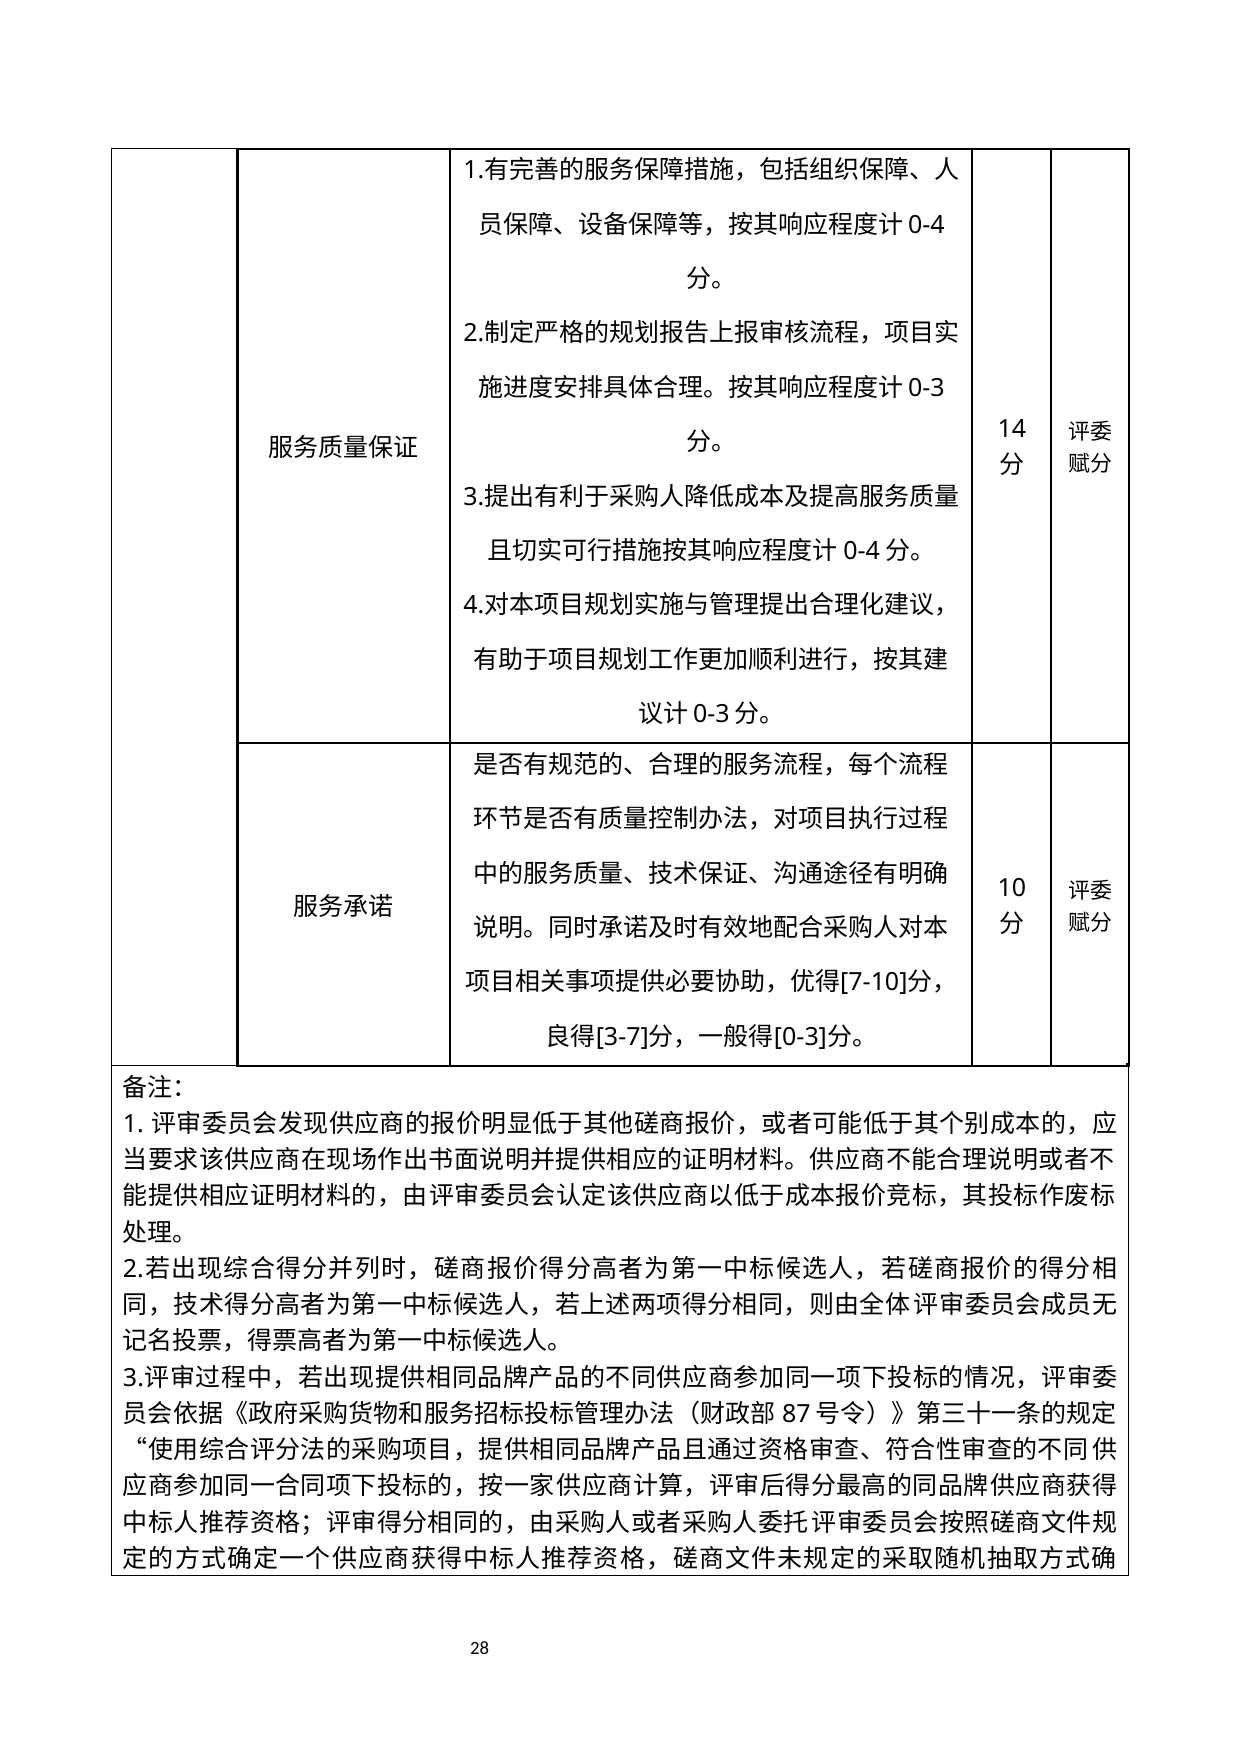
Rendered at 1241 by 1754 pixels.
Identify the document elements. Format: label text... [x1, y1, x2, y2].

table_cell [112, 1066, 1128, 1574]
table_cell 是否有规范的、合理的服务流程，每个流程环节是否有质量控制办法，对项目执行过程中的服务质量、技术保证、沟通途径有明确说明。同时承诺及时有效地配合采购人对本项目相关事项提供必要协助，优得[7-10]分，良得[3-7]分，一般得[0-3]分。 [451, 744, 971, 1065]
table_cell 服务质量保证 [239, 150, 449, 742]
table_cell 14分 [973, 150, 1050, 742]
table_cell 1.有完善的服务保障措施，包括组织保障、人员保障、设备保障等，按其响应程度计0-4分。 2.制定严格的规划报告上报审核流程，项目实施进度安排具体合理。按其响应程度计0-3分。 3.提出有利于采购人降低成本及提高服务质量且切实可行措施按其响应程度计 0-4分。 4.对本项目规划实施与管理提出合理化建议，有助于项目规划工作更加顺利进行，按其建议计0-3分。 [451, 150, 971, 742]
table_cell 评委赋分 [1052, 744, 1128, 1065]
table_cell 服务承诺 [239, 744, 449, 1065]
table_cell 评委赋分 [1052, 150, 1128, 742]
table_cell 10分 [973, 744, 1050, 1065]
